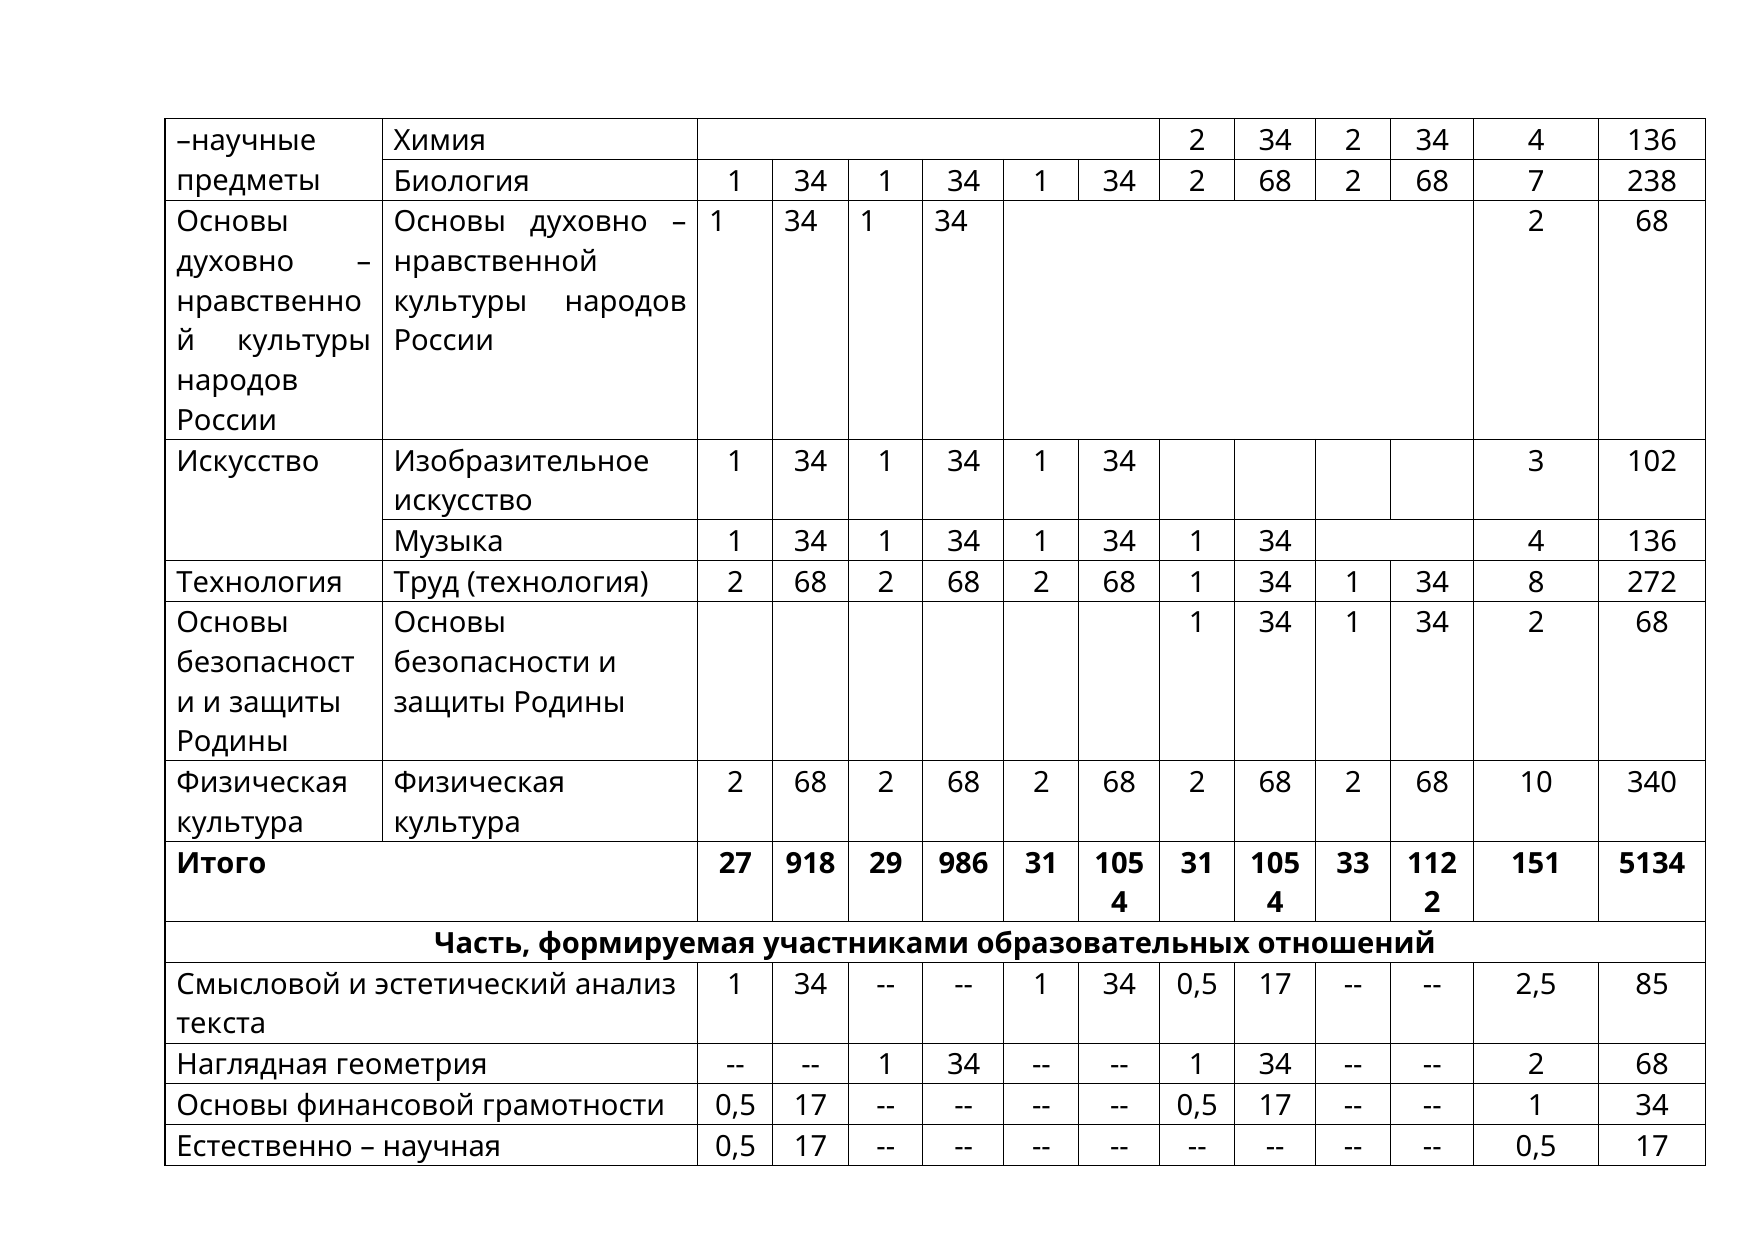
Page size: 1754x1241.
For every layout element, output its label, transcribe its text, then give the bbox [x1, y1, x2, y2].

table_cell 2,5 [1474, 963, 1598, 1042]
table_cell 1 [1160, 602, 1234, 760]
table_cell 2 [1316, 761, 1390, 841]
table_cell 34 [1391, 119, 1473, 159]
table_cell 34 [923, 201, 1003, 439]
table_cell 340 [1599, 761, 1705, 841]
table_cell -- [1316, 963, 1390, 1042]
table_cell 8 [1474, 561, 1598, 601]
table_cell 34 [773, 160, 848, 199]
table_cell 0,5 [698, 1084, 772, 1124]
table_cell 1122 [1391, 842, 1473, 921]
table_cell 1 [698, 963, 772, 1042]
table_cell 34 [1079, 963, 1159, 1042]
table_cell 1054 [1079, 842, 1159, 921]
table_cell 151 [1474, 842, 1598, 921]
table_cell 272 [1599, 561, 1705, 601]
table_cell -- [849, 1125, 922, 1164]
table_cell -- [1004, 1044, 1078, 1083]
table_cell -- [1316, 1084, 1390, 1124]
table_cell [698, 119, 1159, 159]
table_cell 2 [1474, 201, 1598, 439]
table_cell 136 [1599, 520, 1705, 560]
table_cell 2 [1474, 602, 1598, 760]
table_cell 1 [849, 1044, 922, 1083]
table_cell -- [1004, 1125, 1078, 1164]
table_cell Смысловой и эстетический анализ текста [166, 963, 697, 1042]
table_cell [1004, 201, 1473, 439]
table_cell 10 [1474, 761, 1598, 841]
table_cell 1054 [1235, 842, 1315, 921]
table_cell 1 [698, 201, 772, 439]
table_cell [166, 119, 382, 199]
table_cell 1 [1004, 963, 1078, 1042]
table_cell -- [1316, 1044, 1390, 1083]
table_cell Биология [383, 160, 697, 199]
table_cell 1 [849, 160, 922, 199]
table_cell [849, 602, 922, 760]
table_cell 17 [1235, 1084, 1315, 1124]
table_cell 34 [1235, 1044, 1315, 1083]
table_cell [698, 602, 772, 760]
table_cell 2 [849, 561, 922, 601]
table_cell 2 [698, 761, 772, 841]
table_cell Музыка [383, 520, 697, 560]
table_cell Итого [166, 842, 697, 921]
table_cell -- [1079, 1125, 1159, 1164]
table_cell 34 [773, 520, 848, 560]
table_cell -- [1160, 1125, 1234, 1164]
table_cell 238 [1599, 160, 1705, 199]
table_cell 68 [923, 761, 1003, 841]
table_cell 1 [849, 520, 922, 560]
table_cell -- [923, 1084, 1003, 1124]
table_cell 986 [923, 842, 1003, 921]
table_cell 1 [1004, 160, 1078, 199]
table_cell 85 [1599, 963, 1705, 1042]
table_cell 1 [1316, 561, 1390, 601]
table_cell [1079, 602, 1159, 760]
table_cell 2 [1316, 160, 1390, 199]
table_cell -- [1391, 1125, 1473, 1164]
table_cell -- [773, 1044, 848, 1083]
table_cell 68 [1391, 761, 1473, 841]
table_cell 34 [1079, 160, 1159, 199]
table_cell 2 [1160, 761, 1234, 841]
table_cell -- [849, 1084, 922, 1124]
table_cell Физическая культура [166, 761, 382, 841]
table_cell [1235, 440, 1315, 519]
table_cell Основы духовно – нравственной культуры народов России [166, 201, 382, 439]
table_cell 68 [1235, 761, 1315, 841]
table_cell 34 [923, 160, 1003, 199]
table_cell -- [1391, 1044, 1473, 1083]
table_cell 68 [1391, 160, 1473, 199]
table_cell Основы безопасности и защиты Родины [166, 602, 382, 760]
table_cell [1391, 440, 1473, 519]
table_cell 5134 [1599, 842, 1705, 921]
table_cell 68 [1079, 561, 1159, 601]
table_cell Технология [166, 561, 382, 601]
table_cell 1 [1004, 440, 1078, 519]
table_cell 68 [1599, 1044, 1705, 1083]
table_cell 2 [1004, 761, 1078, 841]
table_cell 1 [698, 160, 772, 199]
table_cell 68 [773, 561, 848, 601]
table_cell 34 [1235, 520, 1315, 560]
table_cell 7 [1474, 160, 1598, 199]
table_cell 33 [1316, 842, 1390, 921]
table_cell 102 [1599, 440, 1705, 519]
table_cell 2 [1160, 160, 1234, 199]
table_cell 34 [1599, 1084, 1705, 1124]
table_cell -- [1391, 963, 1473, 1042]
table_cell 31 [1160, 842, 1234, 921]
table_cell 1 [1160, 1044, 1234, 1083]
table_cell 0,5 [1160, 963, 1234, 1042]
table_cell 0,5 [1160, 1084, 1234, 1124]
table_cell 4 [1474, 119, 1598, 159]
table_cell 1 [698, 520, 772, 560]
table_cell 2 [849, 761, 922, 841]
table_cell 1 [1160, 561, 1234, 601]
table_cell Основы безопасности и защиты Родины [383, 602, 697, 760]
table_cell 1 [1160, 520, 1234, 560]
table_cell [1004, 602, 1078, 760]
table_cell 1 [1004, 520, 1078, 560]
table_cell 34 [1391, 602, 1473, 760]
table_cell Часть, формируемая участниками образовательных отношений [166, 922, 1705, 962]
table_cell 3 [1474, 440, 1598, 519]
table_cell -- [698, 1044, 772, 1083]
table_cell 68 [1599, 201, 1705, 439]
table_cell Химия [383, 119, 697, 159]
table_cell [166, 1125, 697, 1164]
table_cell 34 [773, 201, 848, 439]
table_cell 34 [923, 1044, 1003, 1083]
table_cell [1160, 440, 1234, 519]
table_cell 27 [698, 842, 772, 921]
table_cell 31 [1004, 842, 1078, 921]
table_cell 0,5 [698, 1125, 772, 1164]
table_cell 2 [698, 561, 772, 601]
table_cell -- [1004, 1084, 1078, 1124]
table_cell 2 [1004, 561, 1078, 601]
table_cell 17 [773, 1084, 848, 1124]
table_cell 68 [1235, 160, 1315, 199]
table_cell 68 [923, 561, 1003, 601]
table_cell 34 [1235, 119, 1315, 159]
table_cell Изобразительное искусство [383, 440, 697, 519]
table_cell [923, 602, 1003, 760]
table_cell 136 [1599, 119, 1705, 159]
table_cell 2 [1474, 1044, 1598, 1083]
table_cell 68 [773, 761, 848, 841]
table_cell 34 [1235, 602, 1315, 760]
table_cell 34 [923, 520, 1003, 560]
table_cell 34 [923, 440, 1003, 519]
table_cell 17 [773, 1125, 848, 1164]
table_cell 2 [1160, 119, 1234, 159]
table_cell -- [1316, 1125, 1390, 1164]
table_cell 34 [773, 963, 848, 1042]
table_cell Искусство [166, 440, 382, 560]
table_cell [773, 602, 848, 760]
table_cell Наглядная геометрия [166, 1044, 697, 1083]
table_cell [1316, 520, 1473, 560]
table_cell -- [923, 963, 1003, 1042]
table_cell -- [849, 963, 922, 1042]
table_cell 17 [1235, 963, 1315, 1042]
table_cell 29 [849, 842, 922, 921]
table_cell [1316, 440, 1390, 519]
table_cell Физическая культура [383, 761, 697, 841]
table_cell 1 [1316, 602, 1390, 760]
table_cell 34 [1391, 561, 1473, 601]
table_cell -- [923, 1125, 1003, 1164]
table_cell 34 [1079, 440, 1159, 519]
table_cell 1 [698, 440, 772, 519]
table_cell -- [1235, 1125, 1315, 1164]
table_cell 1 [1474, 1084, 1598, 1124]
table_cell Труд (технология) [383, 561, 697, 601]
table_cell 17 [1599, 1125, 1705, 1164]
table_cell 34 [1235, 561, 1315, 601]
table_cell -- [1391, 1084, 1473, 1124]
table_cell Основы духовно – нравственной культуры народов России [383, 201, 697, 439]
table_cell 68 [1079, 761, 1159, 841]
table_cell 1 [849, 201, 922, 439]
table_cell 68 [1599, 602, 1705, 760]
table_cell 1 [849, 440, 922, 519]
table_cell 918 [773, 842, 848, 921]
table_cell 0,5 [1474, 1125, 1598, 1164]
table_cell -- [1079, 1084, 1159, 1124]
table_cell 4 [1474, 520, 1598, 560]
table_cell -- [1079, 1044, 1159, 1083]
table_cell 2 [1316, 119, 1390, 159]
table_cell 34 [773, 440, 848, 519]
table_cell 34 [1079, 520, 1159, 560]
table_cell Основы финансовой грамотности [166, 1084, 697, 1124]
